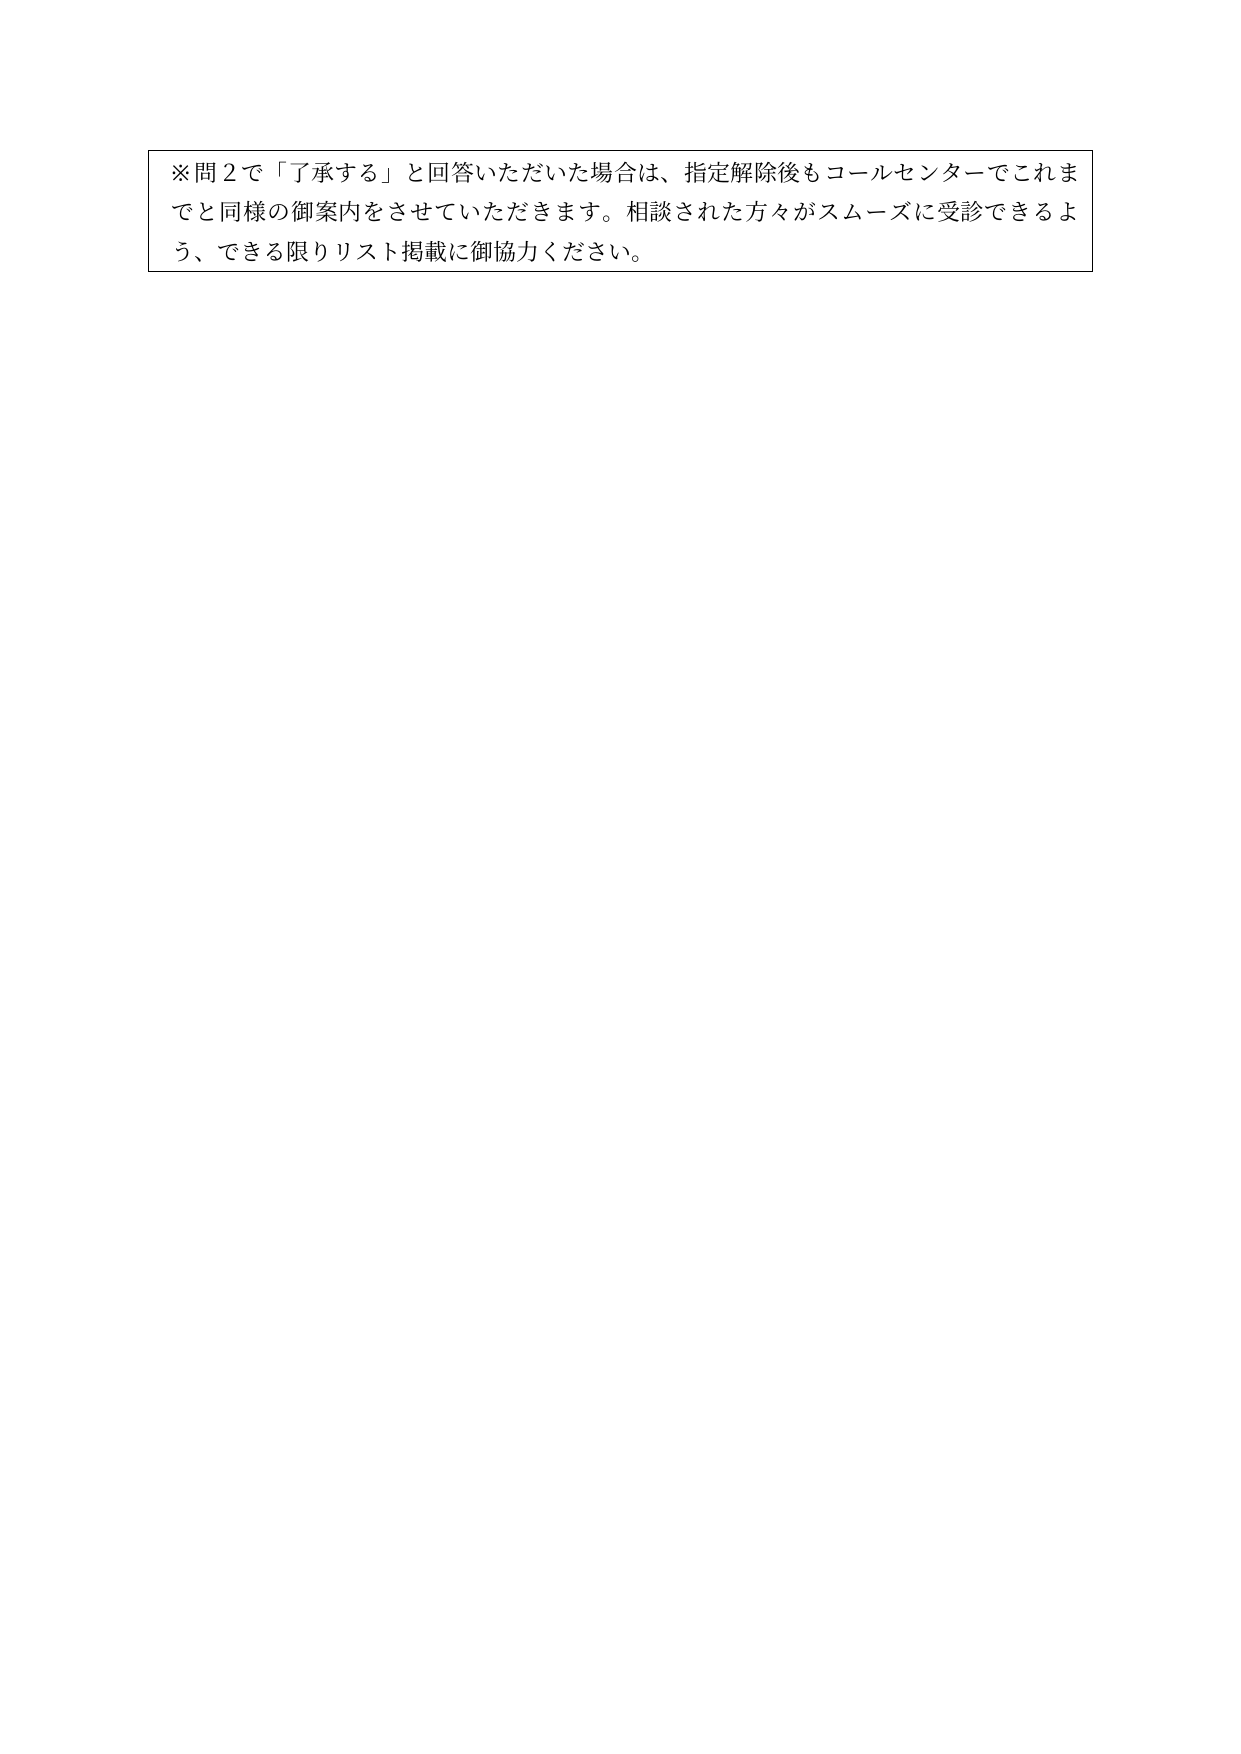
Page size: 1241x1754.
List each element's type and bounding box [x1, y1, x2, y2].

table_header [149, 151, 1092, 271]
